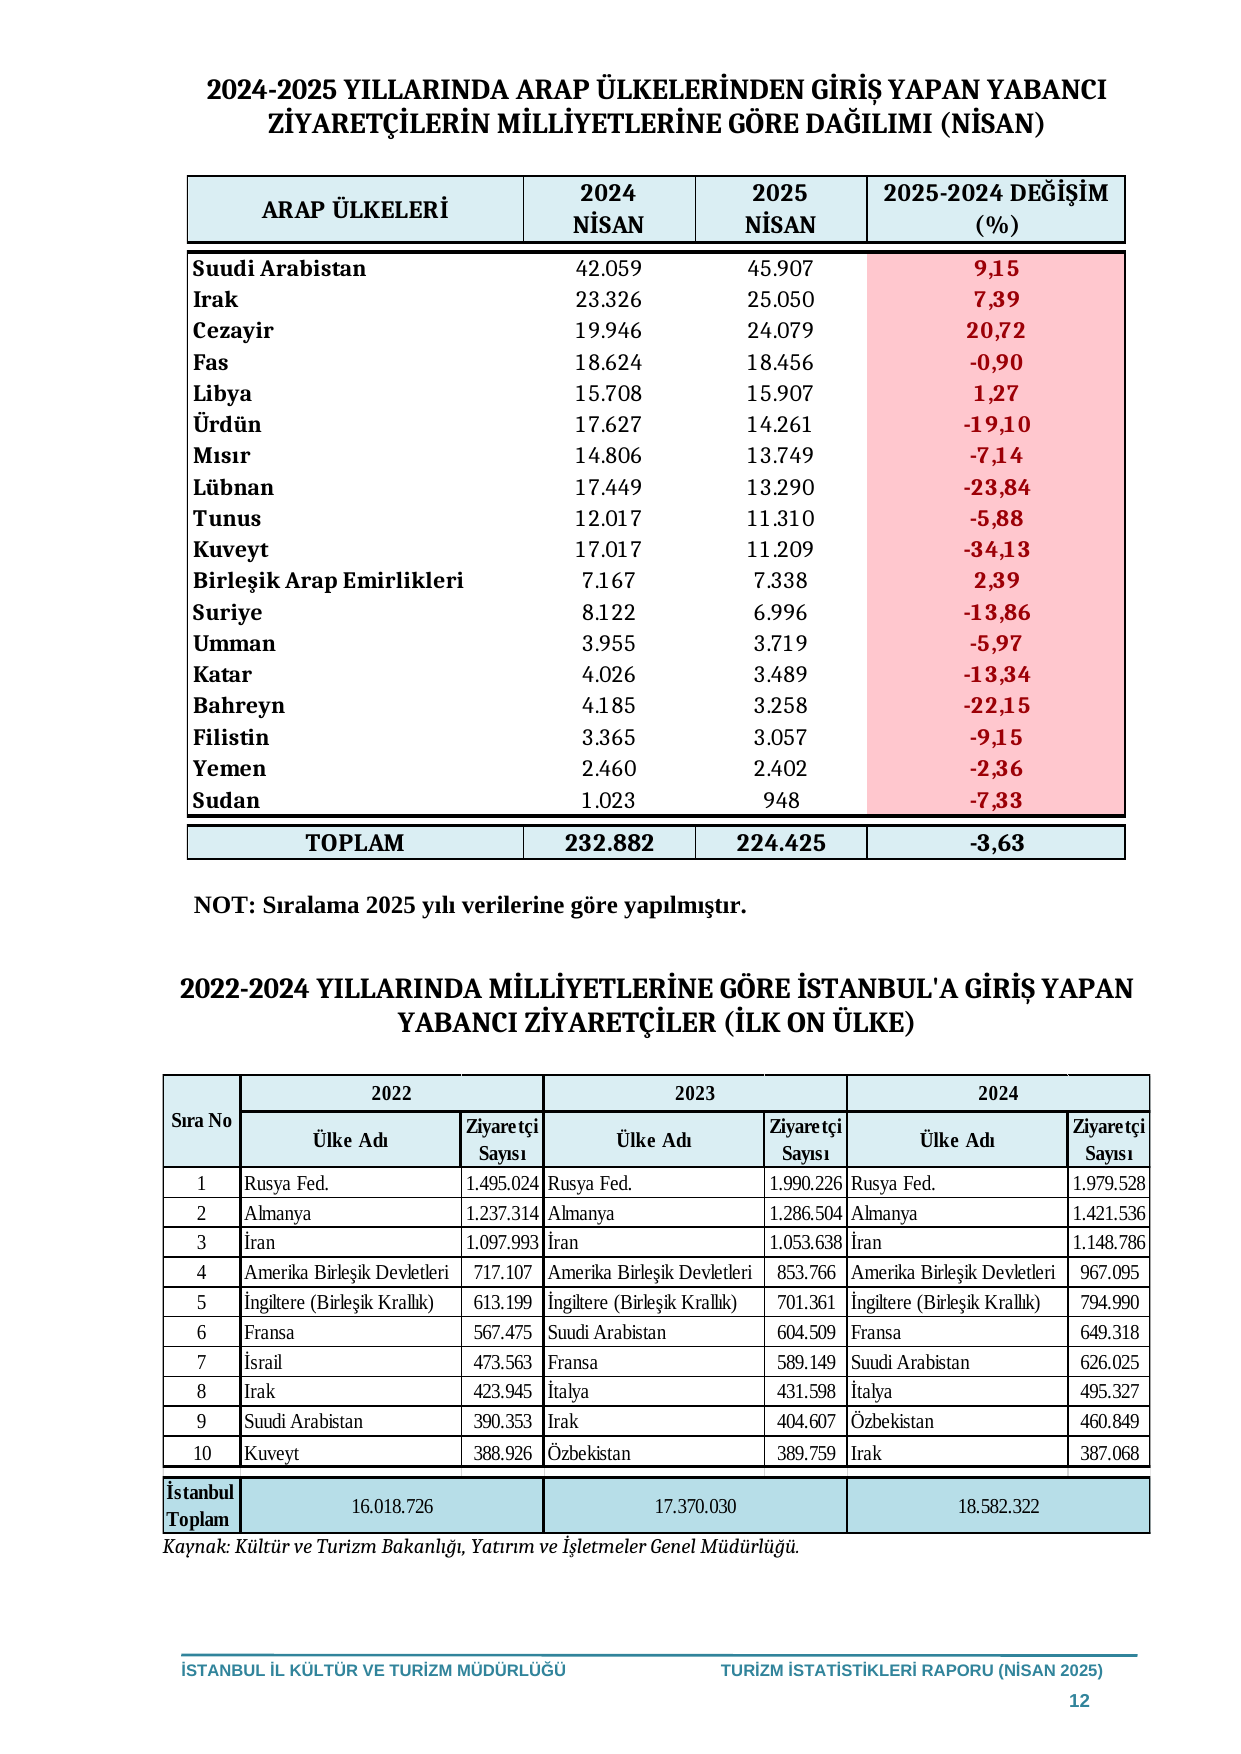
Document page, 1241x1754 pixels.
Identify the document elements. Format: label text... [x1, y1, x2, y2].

text Kaynak: Kültür ve Turizm Bakanlığı, Yatırım ve İşletmeler Genel Müdürlüğü. [162, 1075, 1152, 1559]
text NOT: Sıralama 2025 yılı verilerine göre yapılmıştır. [162, 890, 1152, 919]
subtitle 2022-2024 YILLARINDA MİLLİYETLERİNE GÖRE İSTANBUL'A GİRİŞ YAPAN YABANCI ZİYARETÇİLER (İLK ON ÜLKE) [162, 973, 1152, 1040]
subtitle 2024-2025 YILLARINDA ARAP ÜLKELERİNDEN GİRİŞ YAPAN YABANCI ZİYARETÇİLERİN MİLLİYETLERİNE GÖRE DAĞILIMI (NİSAN) [162, 73, 1152, 140]
